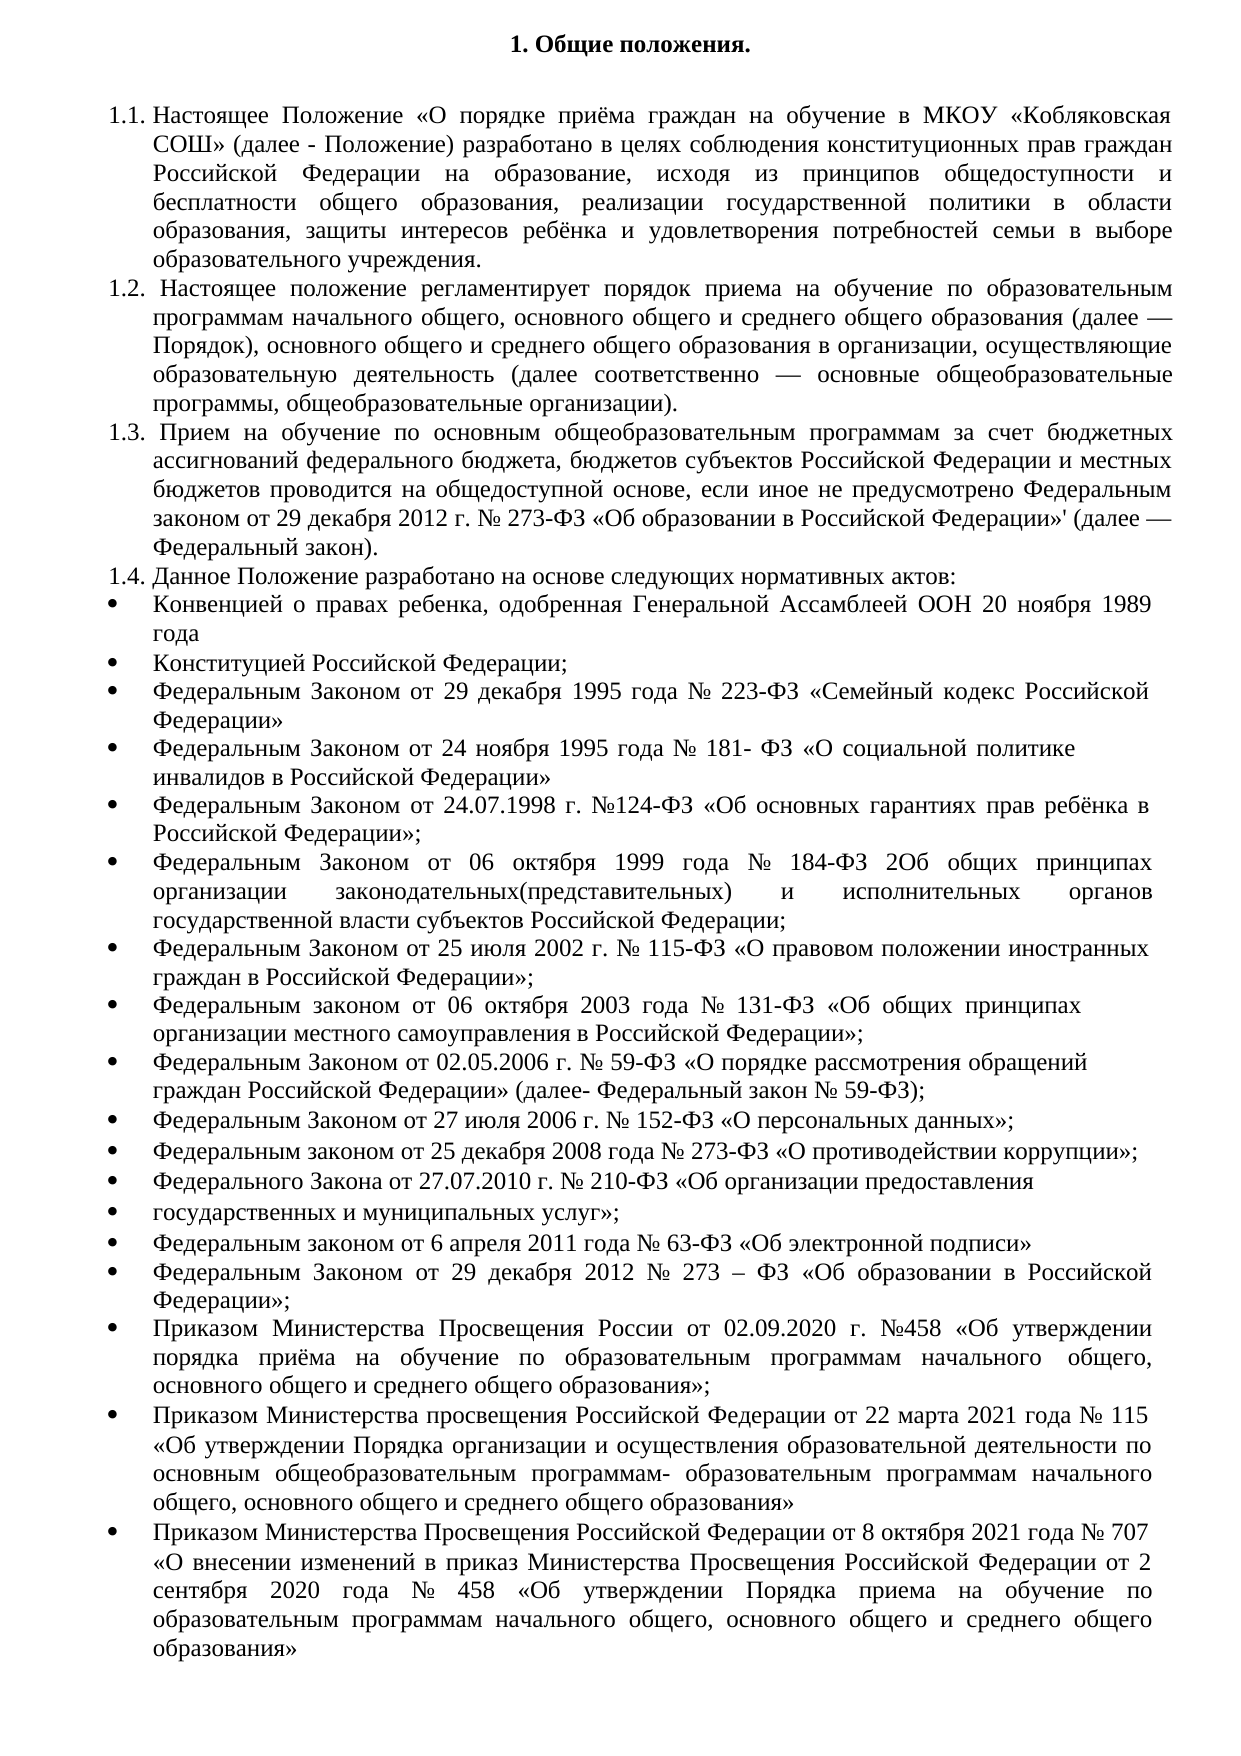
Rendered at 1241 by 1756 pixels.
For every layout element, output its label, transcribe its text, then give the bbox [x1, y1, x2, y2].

list Федерального Закона от 27.07.2010 г. № 210-ФЗ «Об организации предоставления [108, 1165, 1190, 1196]
subtitle Общие положения. [509, 29, 1190, 58]
list Федеральным Законом от 29 декабря 1995 года № 223-ФЗ «Семейный кодекс Российской Федерации» [108, 677, 1153, 733]
text «О внесении изменений в приказ Министерства Просвещения Российской Федерации от 2 сентября 2020 года № 458 «Об утверждении Порядка приема на обучение по образовательным программам начального общего, основного общего и среднего общего образования» [153, 1547, 1153, 1662]
list Федеральным законом от 25 декабря 2008 года № 273-ФЗ «О противодействии коррупции»; [108, 1135, 1190, 1165]
list Приказом Министерства Просвещения Российской Федерации от 8 октября 2021 года № 707 [108, 1516, 1190, 1547]
list Федеральным Законом от 06 октября 1999 года № 184-ФЗ 2Об общих принципах организации законодательных(представительных) и исполнительных органов государственной власти субъектов Российской Федерации; [108, 847, 1153, 934]
list Настоящее Положение «О порядке приёма граждан на обучение в МКОУ «Кобляковская СОШ» (далее - Положение) разработано в целях соблюдения конституционных прав граждан Российской Федерации на образование, исходя из принципов общедоступности и бесплатности общего образования, реализации государственной политики в области образования, защиты интересов ребёнка и удовлетворения потребностей семьи в выборе образовательного учреждения. [108, 101, 1172, 273]
text «Об утверждении Порядка организации и осуществления образовательной деятельности по основным общеобразовательным программам- образовательным программам начального общего, основного общего и среднего общего образования» [153, 1430, 1153, 1516]
list Данное Положение разработано на основе следующих нормативных актов: [108, 561, 1190, 589]
list Прием на обучение по основным общеобразовательным программам за счет бюджетных ассигнований федерального бюджета, бюджетов субъектов Российской Федерации и местных бюджетов проводится на общедоступной основе, если иное не предусмотрено Федеральным законом от 29 декабря 2012 г. № 273-ФЗ «Об образовании в Российской Федерации»' (далее — Федеральный закон). [108, 417, 1173, 561]
list Приказом Министерства Просвещения России от 02.09.2020 г. №458 «Об утверждении порядка приёма на обучение по образовательным программам начального общего, основного общего и среднего общего образования»; [108, 1314, 1153, 1399]
list Федеральным законом от 6 апреля 2011 года № 63-ФЗ «Об электронной подписи» [108, 1227, 1190, 1257]
list Конституцией Российской Федерации; [108, 647, 1190, 677]
list Федеральным Законом от 25 июля 2002 г. № 115-ФЗ «О правовом положении иностранных граждан в Российской Федерации»; [108, 934, 1152, 991]
list Настоящее положение регламентирует порядок приема на обучение по образовательным программам начального общего, основного общего и среднего общего образования (далее — Порядок), основного общего и среднего общего образования в организации, осуществляющие образовательную деятельность (далее соответственно — основные общеобразовательные программы, общеобразовательные организации). [108, 273, 1173, 417]
list Федеральным законом от 06 октября 2003 года № 131-ФЗ «Об общих принципах организации местного самоуправления в Российской Федерации»; [108, 991, 1153, 1047]
list Федеральным Законом от 02.05.2006 г. № 59-ФЗ «О порядке рассмотрения обращений граждан Российской Федерации» (далее- Федеральный закон № 59-ФЗ); [108, 1048, 1153, 1104]
list Федеральным Законом от 24.07.1998 г. №124-ФЗ «Об основных гарантиях прав ребёнка в Российской Федерации»; [108, 791, 1152, 847]
list Федеральным Законом от 24 ноября 1995 года № 181- ФЗ «О социальной политике инвалидов в Российской Федерации» [108, 734, 1153, 790]
list Федеральным Законом от 29 декабря 2012 № 273 – ФЗ «Об образовании в Российской Федерации»; [108, 1257, 1152, 1314]
list Федеральным Законом от 27 июля 2006 г. № 152-ФЗ «О персональных данных»; [108, 1104, 1190, 1135]
list государственных и муниципальных услуг»; [108, 1196, 1190, 1227]
list Приказом Министерства просвещения Российской Федерации от 22 марта 2021 года № 115 [108, 1399, 1190, 1430]
list Конвенцией о правах ребенка, одобренная Генеральной Ассамблеей ООН 20 ноября 1989 года [108, 590, 1153, 646]
